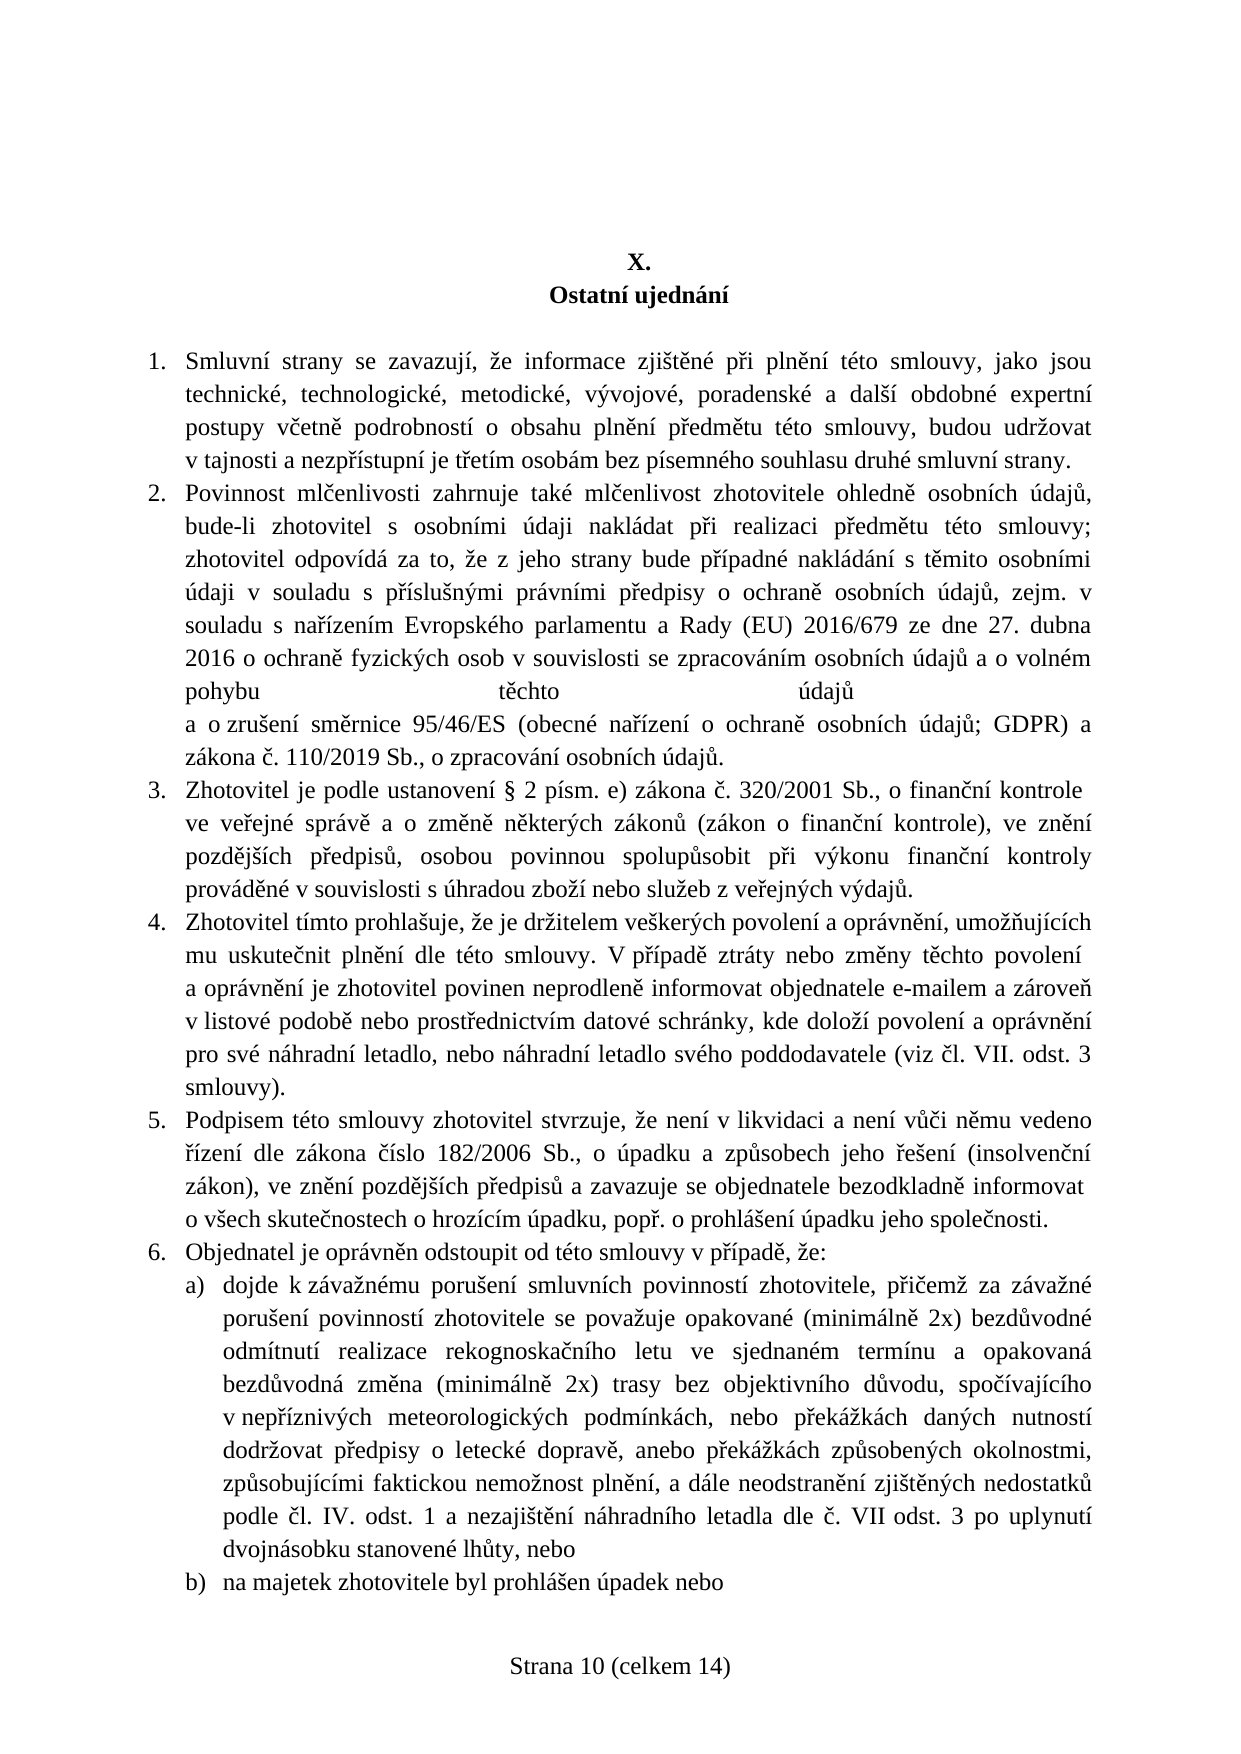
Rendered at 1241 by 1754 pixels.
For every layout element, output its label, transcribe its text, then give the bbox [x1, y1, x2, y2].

list dojde k závažnému porušení smluvních povinností zhotovitele, přičemž za závažné porušení povinností zhotovitele se považuje opakované (minimálně 2x) bezdůvodné odmítnutí realizace rekognoskačního letu ve sjednaném termínu a opakovaná bezdůvodná změna (minimálně 2x) trasy bez objektivního důvodu, spočívajícího v nepříznivých meteorologických podmínkách, nebo překážkách daných nutností dodržovat předpisy o letecké dopravě, anebo překážkách způsobených okolnostmi, způsobujícími faktickou nemožnost plnění, a dále neodstranění zjištěných nedostatků podle čl. IV. odst. 1 a nezajištění náhradního letadla dle č. VII odst. 3 po uplynutí dvojnásobku stanovené lhůty, nebo [185, 1270, 1093, 1563]
list Smluvní strany se zavazují, že informace zjištěné při plnění této smlouvy, jako jsou technické, technologické, metodické, vývojové, poradenské a další obdobné expertní postupy včetně podrobností o obsahu plnění předmětu této smlouvy, budou udržovat v tajnosti a nezpřístupní je třetím osobám bez písemného souhlasu druhé smluvní strany. [148, 346, 1093, 473]
list Objednatel je oprávněn odstoupit od této smlouvy v případě, že: [148, 1237, 1093, 1266]
list Podpisem této smlouvy zhotovitel stvrzuje, že není v likvidaci a není vůči němu vedeno řízení dle zákona číslo 182/2006 Sb., o úpadku a způsobech jeho řešení (insolvenční zákon), ve znění pozdějších předpisů a zavazuje se objednatele bezodkladně informovat o všech skutečnostech o hrozícím úpadku, popř. o prohlášení úpadku jeho společnosti. [148, 1105, 1093, 1233]
list Zhotovitel je podle ustanovení § 2 písm. e) zákona č. 320/2001 Sb., o finanční kontrole ve veřejné správě a o změně některých zákonů (zákon o finanční kontrole), ve znění pozdějších předpisů, osobou povinnou spolupůsobit při výkonu finanční kontroly prováděné v souvislosti s úhradou zboží nebo služeb z veřejných výdajů. [148, 775, 1093, 903]
text X. [185, 247, 1093, 275]
list Povinnost mlčenlivosti zahrnuje také mlčenlivost zhotovitele ohledně osobních údajů, bude-li zhotovitel s osobními údaji nakládat při realizaci předmětu této smlouvy; zhotovitel odpovídá za to, že z jeho strany bude případné nakládání s těmito osobními údaji v souladu s příslušnými právními předpisy o ochraně osobních údajů, zejm. v souladu s nařízením Evropského parlamentu a Rady (EU) 2016/679 ze dne 27. dubna 2016 o ochraně fyzických osob v souvislosti se zpracováním osobních údajů a o volném pohybu těchto údajů a o zrušení směrnice 95/46/ES (obecné nařízení o ochraně osobních údajů; GDPR) a zákona č. 110/2019 Sb., o zpracování osobních údajů. [148, 478, 1093, 771]
list Zhotovitel tímto prohlašuje, že je držitelem veškerých povolení a oprávnění, umožňujících mu uskutečnit plnění dle této smlouvy. V případě ztráty nebo změny těchto povolení a oprávnění je zhotovitel povinen neprodleně informovat objednatele e-mailem a zároveň v listové podobě nebo prostřednictvím datové schránky, kde doloží povolení a oprávnění pro své náhradní letadlo, nebo náhradní letadlo svého poddodavatele (viz čl. VII. odst. 3 smlouvy). [148, 907, 1093, 1101]
list na majetek zhotovitele byl prohlášen úpadek nebo [185, 1567, 1093, 1596]
text Ostatní ujednání [185, 280, 1093, 308]
